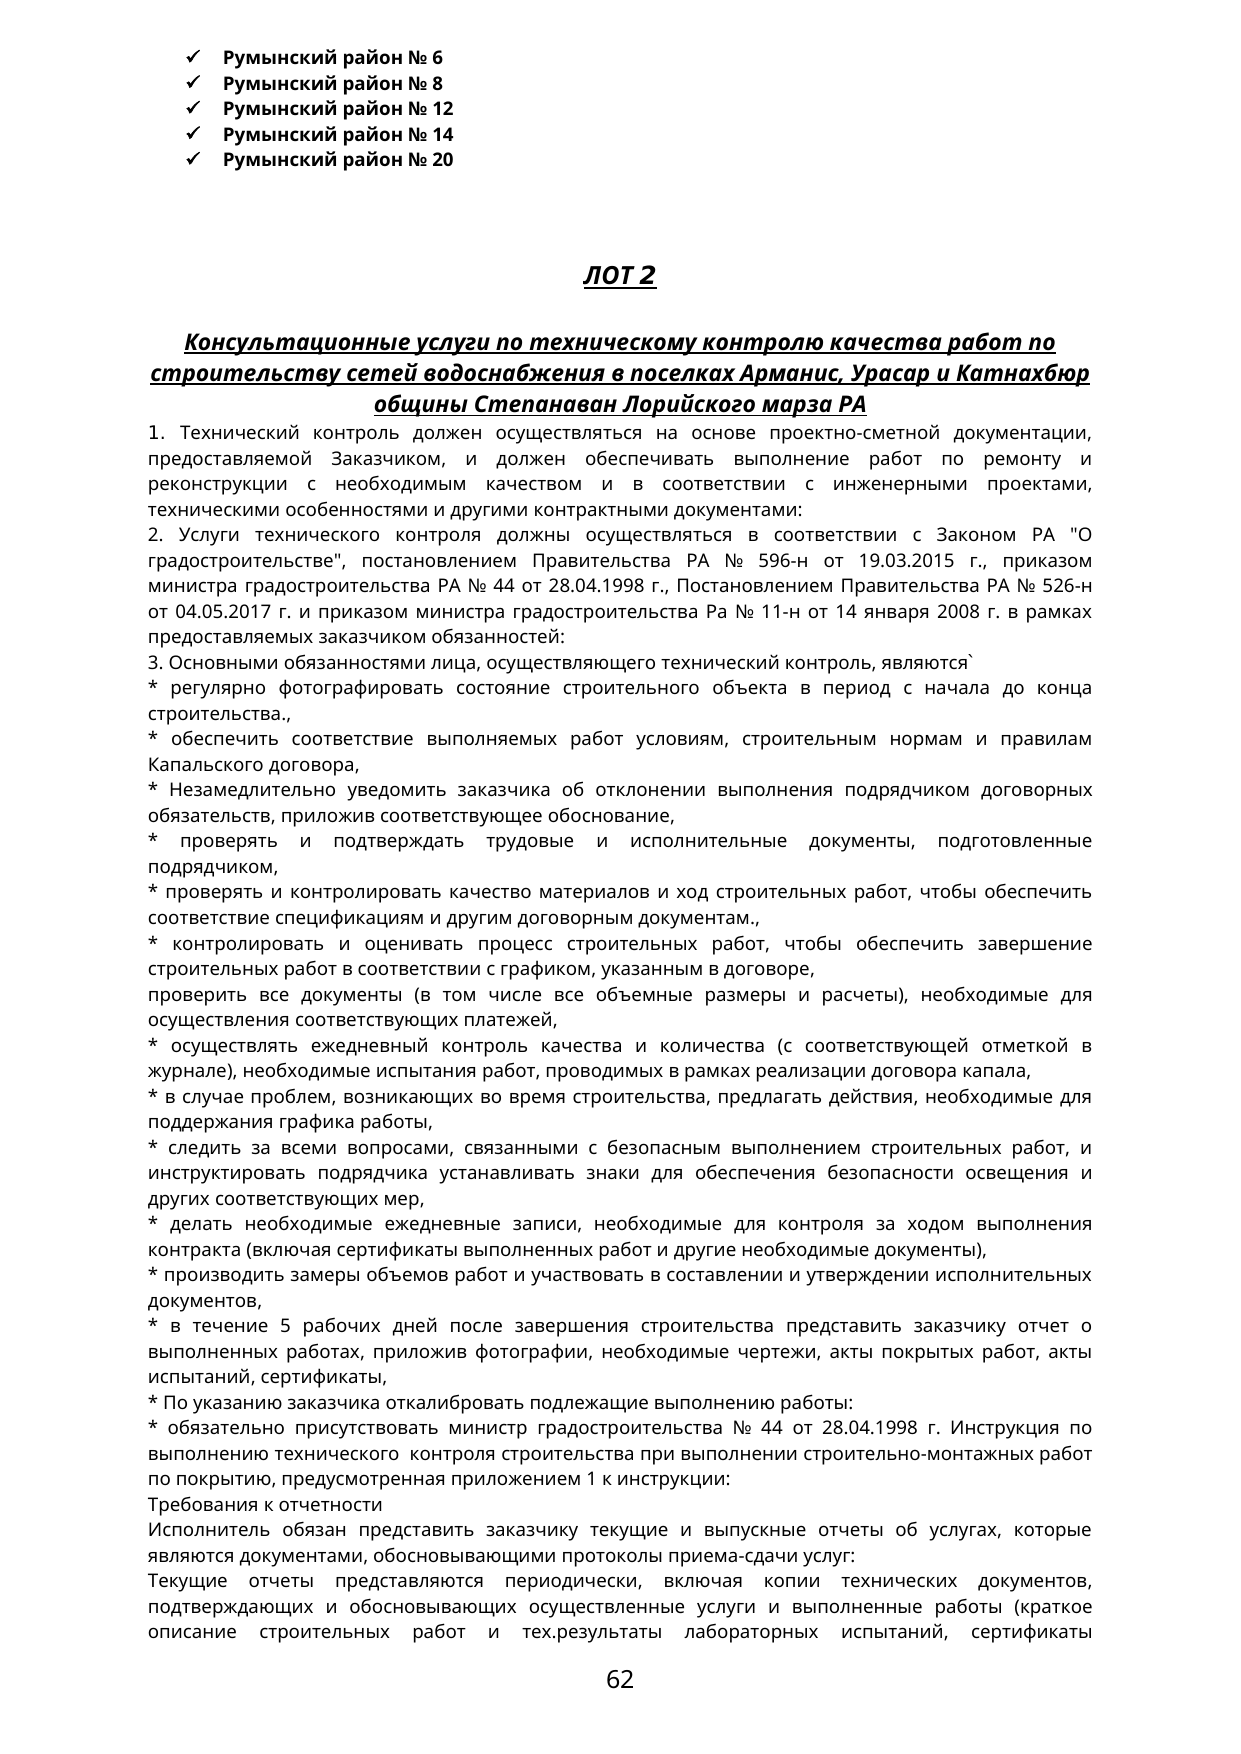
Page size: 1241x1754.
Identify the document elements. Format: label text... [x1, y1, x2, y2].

text 2. Услуги технического контроля должны осуществляться в соответствии с Законом РА "О градостроительстве", постановлением Правительства РА № 596-н от 19.03.2015 г., приказом министра градостроительства РА № 44 от 28.04.1998 г., Постановлением Правительства РА № 526-н от 04.05.2017 г. и приказом министра градостроительства Ра № 11-н от 14 января 2008 г. в рамках предоставляемых заказчиком обязанностей: [148, 521, 1092, 649]
text * регулярно фотографировать состояние строительного объекта в период с начала до конца строительства., [148, 674, 1092, 726]
text * проверять и контролировать качество материалов и ход строительных работ, чтобы обеспечить соответствие спецификациям и другим договорным документам., [148, 879, 1092, 930]
text * контролировать и оценивать процесс строительных работ, чтобы обеспечить завершение строительных работ в соответствии с графиком, указанным в договоре, [148, 930, 1092, 981]
list Румынский район № 14 [185, 121, 1092, 146]
text проверить все документы (в том числе все объемные размеры и расчеты), необходимые для осуществления соответствующих платежей, [148, 981, 1092, 1032]
text * проверять и подтверждать трудовые и исполнительные документы, подготовленные подрядчиком, [148, 828, 1092, 879]
text * в случае проблем, возникающих во время строительства, предлагать действия, необходимые для поддержания графика работы, [148, 1083, 1092, 1134]
list Румынский район № 8 [185, 70, 1092, 95]
text * осуществлять ежедневный контроль качества и количества (с соответствующей отметкой в журнале), необходимые испытания работ, проводимых в рамках реализации договора капала, [148, 1032, 1092, 1083]
text * По указанию заказчика откалибровать подлежащие выполнению работы: [148, 1389, 1092, 1415]
list Румынский район № 20 [185, 146, 1092, 172]
text Консультационные услуги по техническому контролю качества работ по строительству сетей водоснабжения в поселках Арманис, Урасар и Катнахбюр общины Степанаван Лорийского марза РА [148, 326, 1092, 419]
text Исполнитель обязан представить заказчику текущие и выпускные отчеты об услугах, которые являются документами, обосновывающими протоколы приема-сдачи услуг: [148, 1517, 1092, 1568]
list Румынский район № 6 [185, 44, 1092, 70]
text 1. Технический контроль должен осуществляться на основе проектно-сметной документации, предоставляемой Заказчиком, и должен обеспечивать выполнение работ по ремонту и реконструкции с необходимым качеством и в соответствии с инженерными проектами, техническими особенностями и другими контрактными документами: [148, 419, 1092, 521]
text * Незамедлительно уведомить заказчика об отклонении выполнения подрядчиком договорных обязательств, приложив соответствующее обоснование, [148, 777, 1092, 828]
text * обязательно присутствовать министр градостроительства № 44 от 28.04.1998 г. Инструкция по выполнению технического контроля строительства при выполнении строительно-монтажных работ по покрытию, предусмотренная приложением 1 к инструкции: [148, 1415, 1092, 1491]
text * в течение 5 рабочих дней после завершения строительства представить заказчику отчет о выполненных работах, приложив фотографии, необходимые чертежи, акты покрытых работ, акты испытаний, сертификаты, [148, 1313, 1092, 1389]
text * делать необходимые ежедневные записи, необходимые для контроля за ходом выполнения контракта (включая сертификаты выполненных работ и другие необходимые документы), [148, 1211, 1092, 1262]
text Требования к отчетности [148, 1491, 1092, 1517]
text 3. Основными обязанностями лица, осуществляющего технический контроль, являются՝ [148, 649, 1092, 674]
text * обеспечить соответствие выполняемых работ условиям, строительным нормам и правилам Капальского договора, [148, 726, 1092, 777]
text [148, 1568, 1092, 1644]
text ЛОТ 2 [148, 258, 1092, 292]
list Румынский район № 12 [185, 95, 1092, 121]
text * следить за всеми вопросами, связанными с безопасным выполнением строительных работ, и инструктировать подрядчика устанавливать знаки для обеспечения безопасности освещения и других соответствующих мер, [148, 1134, 1092, 1211]
text * производить замеры объемов работ и участвовать в составлении и утверждении исполнительных документов, [148, 1262, 1092, 1313]
